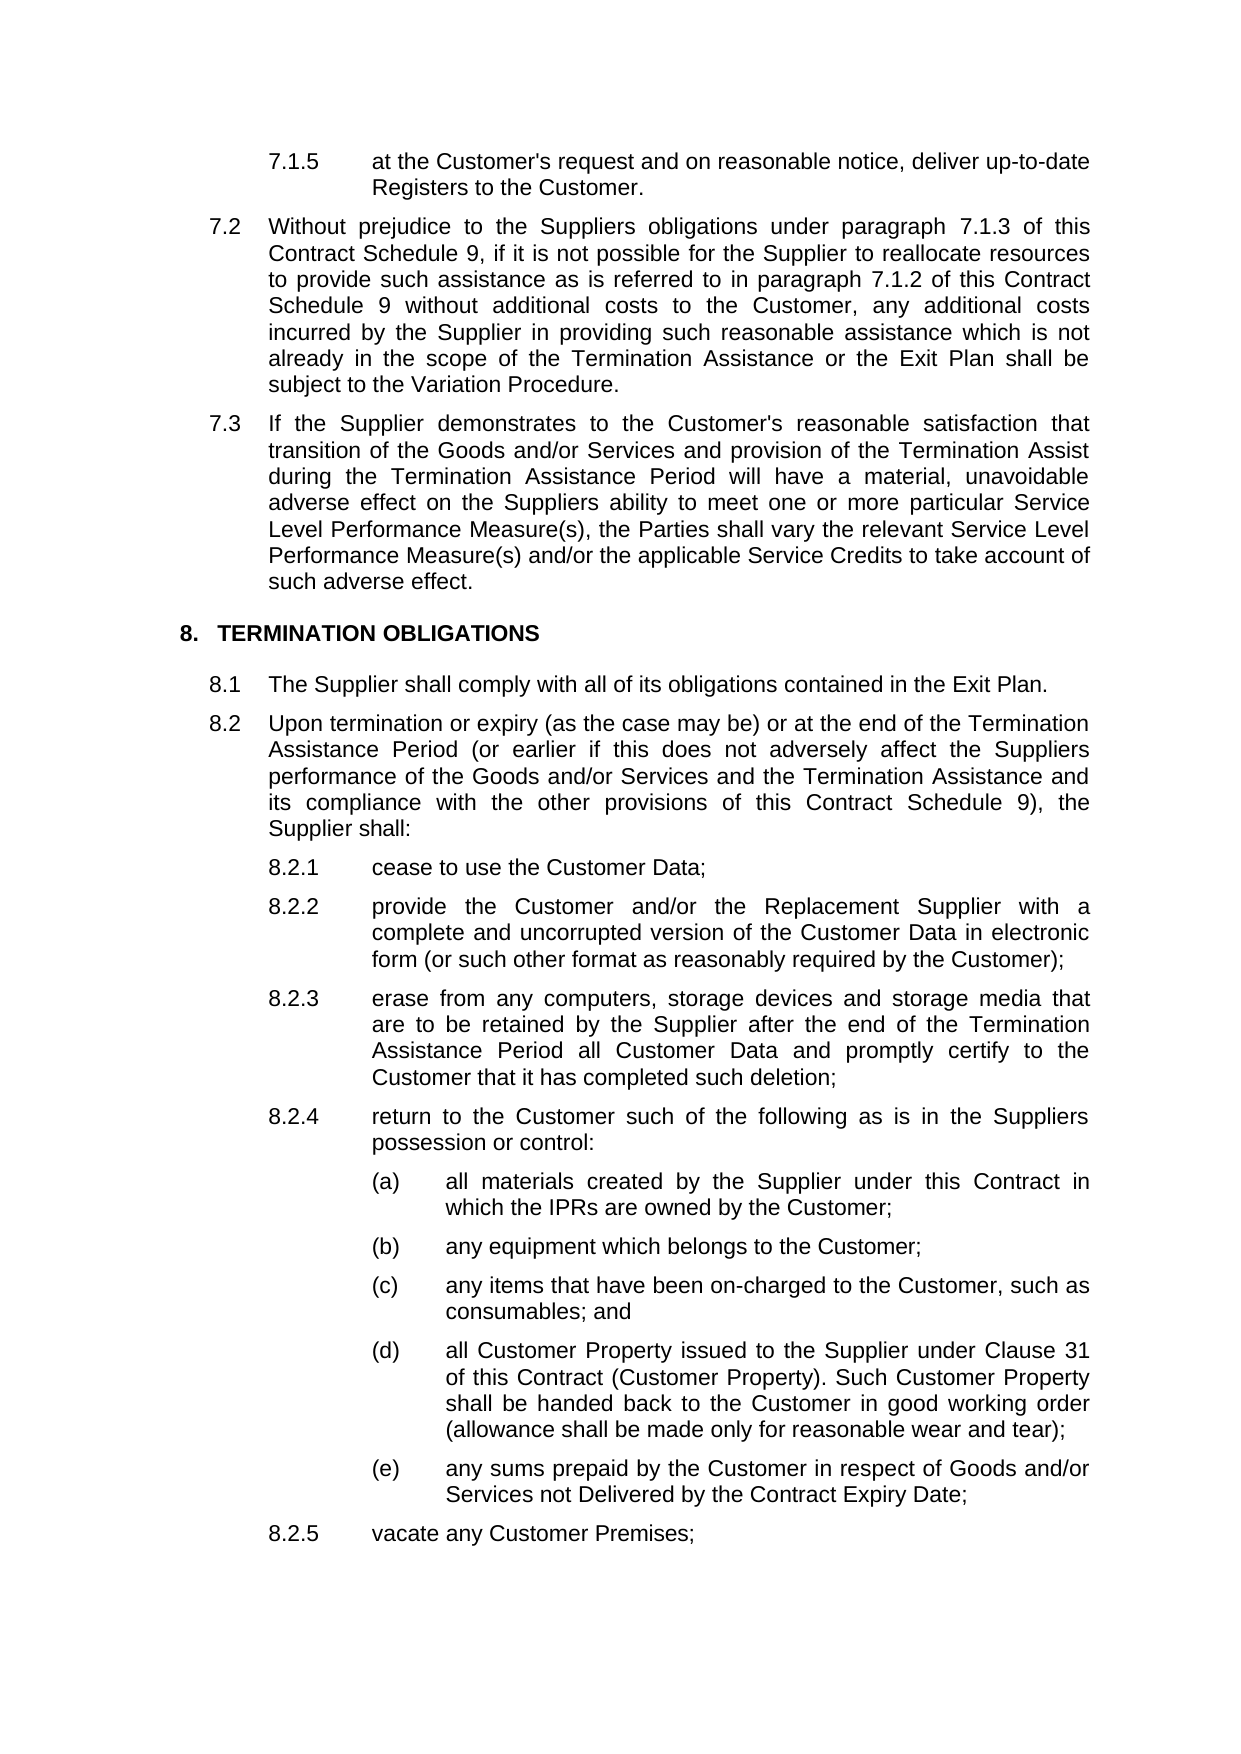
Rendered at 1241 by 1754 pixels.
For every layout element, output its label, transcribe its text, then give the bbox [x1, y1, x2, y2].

subtitle TERMINATION OBLIGATIONS [179, 620, 1134, 646]
list any items that have been on-charged to the Customer, such as consumables; and [372, 1272, 1090, 1324]
list any equipment which belongs to the Customer; [372, 1233, 1134, 1259]
list return to the Customer such of the following as is in the Suppliers possession or control: [268, 1103, 1090, 1155]
list any sums prepaid by the Customer in respect of Goods and/or Services not Delivered by the Contract Expiry Date; [372, 1455, 1090, 1508]
list at the Customer's request and on reasonable notice, deliver up-to-date Registers to the Customer. [268, 148, 1091, 201]
list vacate any Customer Premises; [268, 1520, 1134, 1547]
list The Supplier shall comply with all of its obligations contained in the Exit Plan. [209, 671, 1134, 697]
list cease to use the Customer Data; [268, 854, 1134, 881]
list provide the Customer and/or the Replacement Supplier with a complete and uncorrupted version of the Customer Data in electronic form (or such other format as reasonably required by the Customer); [268, 893, 1091, 972]
list Upon termination or expiry (as the case may be) or at the end of the Termination Assistance Period (or earlier if this does not adversely affect the Suppliers performance of the Goods and/or Services and the Termination Assistance and its compliance with the other provisions of this Contract Schedule 9), the Supplier shall: [209, 710, 1091, 842]
list erase from any computers, storage devices and storage media that are to be retained by the Supplier after the end of the Termination Assistance Period all Customer Data and promptly certify to the Customer that it has completed such deletion; [268, 985, 1091, 1090]
list all Customer Property issued to the Supplier under Clause 31 of this Contract (Customer Property). Such Customer Property shall be handed back to the Customer in good working order (allowance shall be made only for reasonable wear and tear); [372, 1337, 1091, 1442]
list If the Supplier demonstrates to the Customer's reasonable satisfaction that transition of the Goods and/or Services and provision of the Termination Assist during the Termination Assistance Period will have a material, unavoidable adverse effect on the Suppliers ability to meet one or more particular Service Level Performance Measure(s), the Parties shall vary the relevant Service Level Performance Measure(s) and/or the applicable Service Credits to take account of such adverse effect. [209, 410, 1090, 595]
list Without prejudice to the Suppliers obligations under paragraph 7.1.3 of this Contract Schedule 9, if it is not possible for the Supplier to reallocate resources to provide such assistance as is referred to in paragraph 7.1.2 of this Contract Schedule 9 without additional costs to the Customer, any additional costs incurred by the Supplier in providing such reasonable assistance which is not already in the scope of the Termination Assistance or the Exit Plan shall be subject to the Variation Procedure. [209, 213, 1091, 398]
list all materials created by the Supplier under this Contract in which the IPRs are owned by the Customer; [372, 1168, 1090, 1221]
